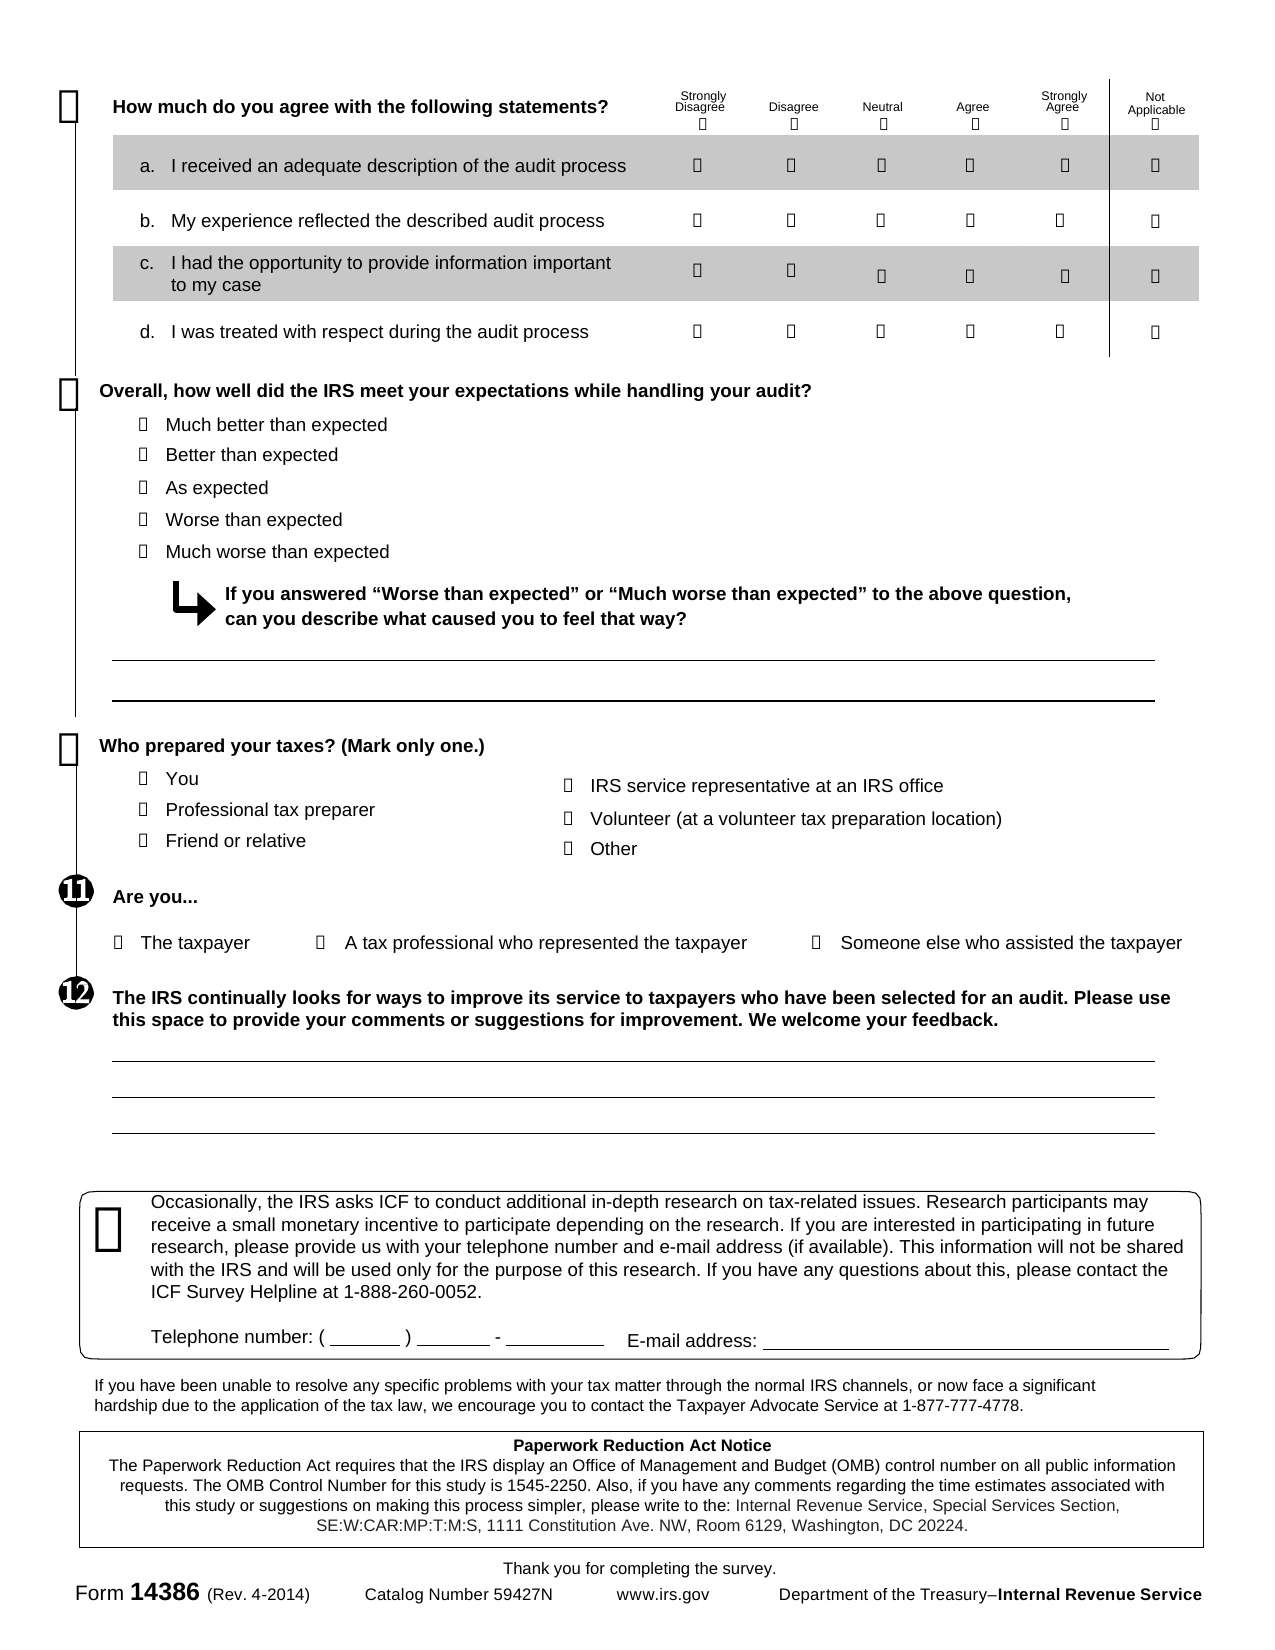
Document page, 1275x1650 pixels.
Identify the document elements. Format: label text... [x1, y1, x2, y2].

text The IRS continually looks for ways to improve its service to taxpayers who have been selected for an audit. Please use this space to provide your comments or suggestions for improvement. We welcome your feedback. [112, 987, 1176, 1031]
text  IRS service representative at an IRS office [562, 772, 1212, 798]
text  The taxpayer  A tax professional who represented the taxpayer  Someone else who assisted the taxpayer [112, 929, 1212, 955]
text  Who prepared your taxes? (Mark only one.) [55, 726, 509, 773]
text  You [137, 773, 500, 790]
text Paperwork Reduction Act Notice [509, 1436, 776, 1455]
text  Much worse than expected [137, 539, 1212, 564]
text Telephone number: ( ) - [151, 1326, 613, 1347]
text E-mail address: [627, 1330, 1212, 1351]
text  Overall, how well did the IRS meet your expectations while handling your audit? [55, 371, 1212, 417]
text If you have been unable to resolve any specific problems with your tax matter through the normal IRS channels, or now face a significant hardship due to the application of the tax law, we encourage you to contact the Taxpayer Advocate Service at 1-877-777-4778. [94, 1376, 1157, 1415]
text  Friend or relative [137, 829, 500, 850]
text  Volunteer (at a volunteer tax preparation location) [562, 805, 1212, 830]
text Thank you for completing the survey. [499, 1559, 780, 1578]
text The Paperwork Reduction Act requires that the IRS display an Office of Management and Budget (OMB) control number on all public information requests. The OMB Control Number for this study is 1545-2250. Also, if you have any comments regarding the time estimates associated with this study or suggestions on making this process simpler, please write to the: Internal Revenue Service, Special Services Section, SE:W:CAR:MP:T:M:S, 1111 Constitution Ave. NW, Room 6129, Washington, DC 20224. [107, 1456, 1177, 1535]
text Occasionally, the IRS asks ICF to conduct additional in-depth research on tax-related issues. Research participants may receive a small monetary incentive to participate depending on the research. If you are interested in participating in future research, please provide us with your telephone number and e-mail address (if available). This information will not be shared [151, 1191, 1188, 1257]
text ICF Survey Helpline at 1-888-260-0052. [151, 1281, 1212, 1302]
text  Much better than expected [137, 417, 1212, 435]
text  Other [562, 837, 1212, 858]
text If you answered “Worse than expected” or “Much worse than expected” to the above question, can you describe what caused you to feel that way? [225, 580, 1076, 630]
text  As expected [137, 474, 1212, 499]
text  Better than expected [137, 442, 1212, 467]
text  Professional tax preparer [137, 797, 500, 822]
text  Worse than expected [137, 506, 1212, 532]
text Are you... [112, 886, 1212, 907]
text with the IRS and will be used only for the purpose of this research. If you have any questions about this, please contact the [151, 1258, 1212, 1280]
text  [55, 86, 1212, 133]
